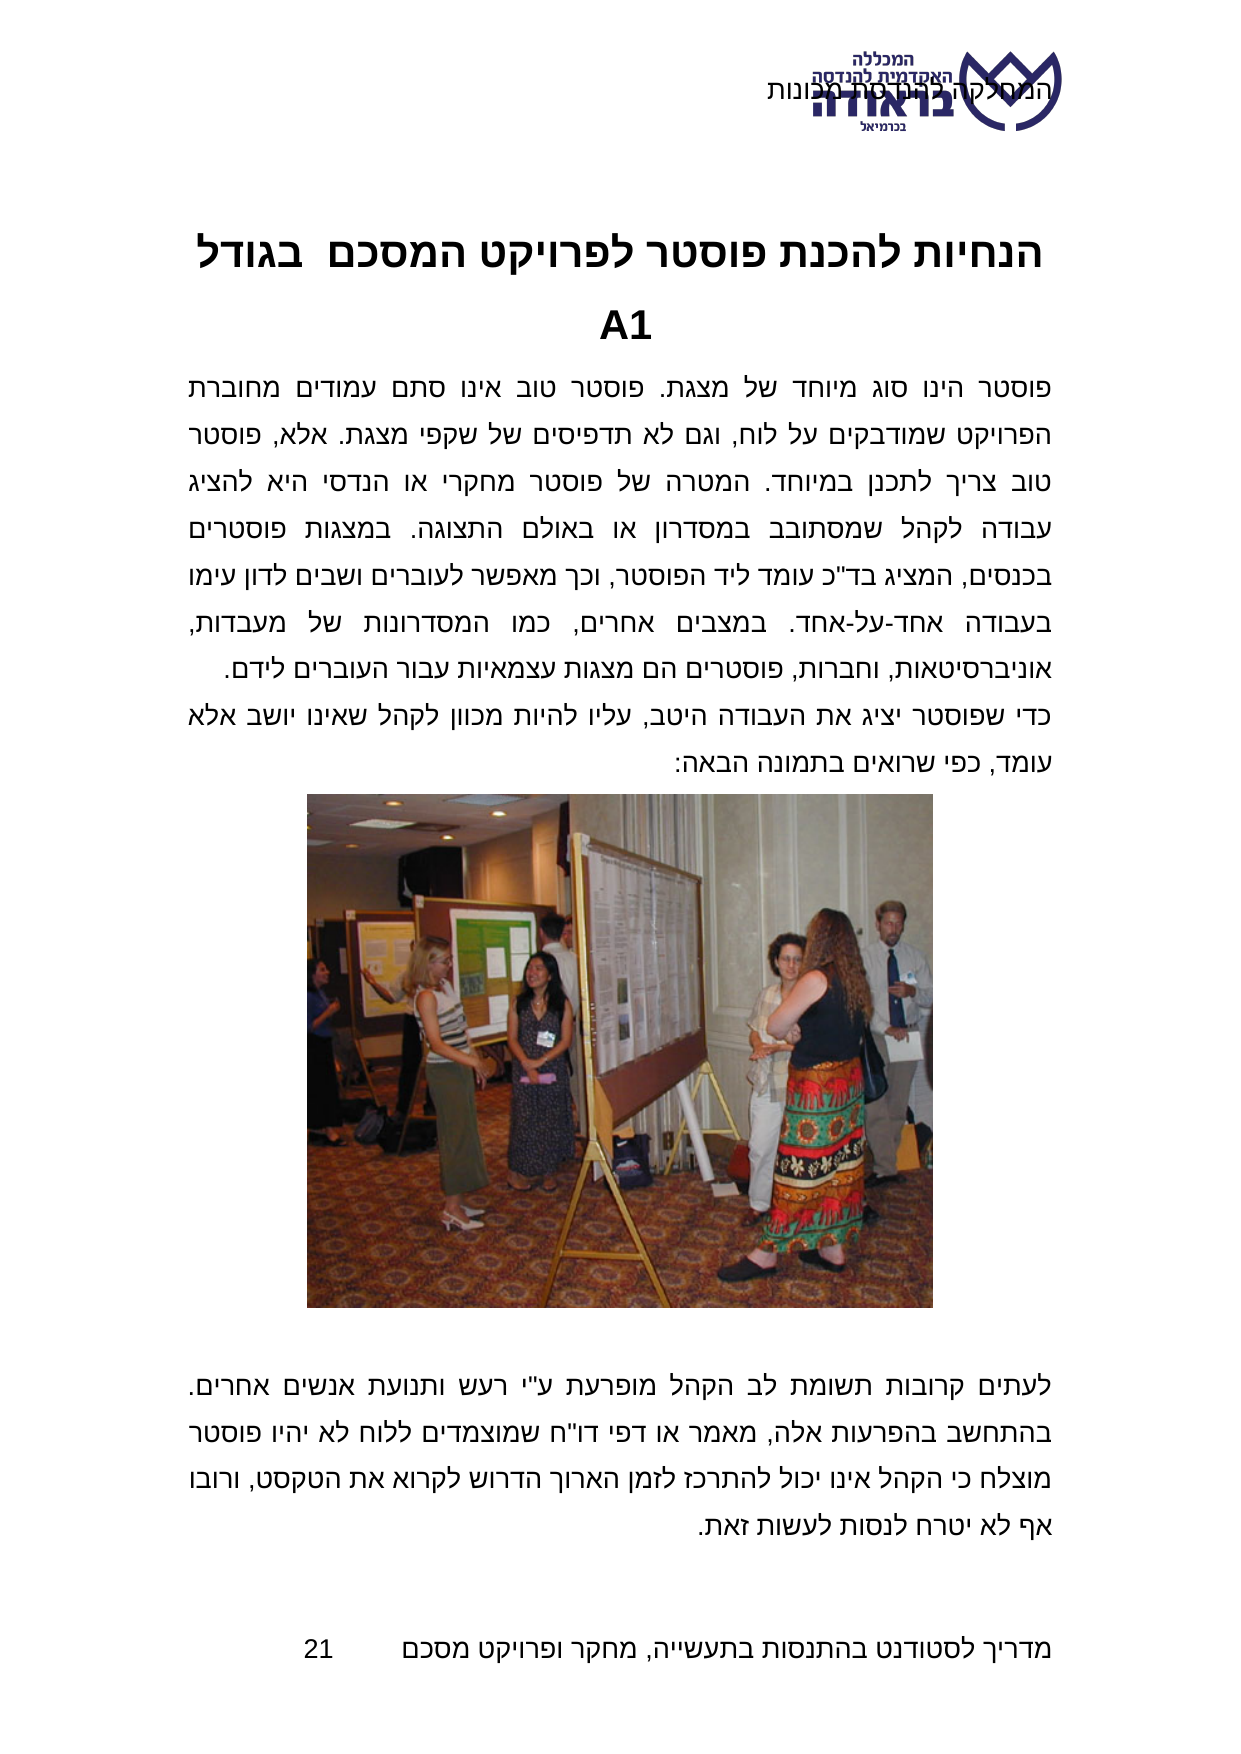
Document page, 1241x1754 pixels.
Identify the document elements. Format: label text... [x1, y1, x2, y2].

text כדי שפוסטר יציג את העבודה היטב, עליו להיות מכוון לקהל שאינו יושב אלא עומד, כפי שרואים בתמונה הבאה: [187, 700, 1053, 778]
text לעתים קרובות תשומת לב הקהל מופרעת ע"י רעש ותנועת אנשים אחרים. בהתחשב בהפרעות אלה, מאמר או דפי דו"ח שמוצמדים ללוח לא יהיו פוסטר מוצלח כי הקהל אינו יכול להתרכז לזמן הארוך הדרוש לקרוא את הטקסט, ורובו אף לא יטרח לנסות לעשות זאת. [187, 1370, 1053, 1542]
subtitle הנחיות להכנת פוסטר לפרויקט המסכם בגודל A1 [187, 228, 1053, 348]
picture [800, 45, 1073, 136]
text פוסטר הינו סוג מיוחד של מצגת. פוסטר טוב אינו סתם עמודים מחוברת הפרויקט שמודבקים על לוח, וגם לא תדפיסים של שקפי מצגת. אלא, פוסטר טוב צריך לתכנן במיוחד. המטרה של פוסטר מחקרי או הנדסי היא להציג עבודה לקהל שמסתובב במסדרון או באולם התצוגה. במצגות פוסטרים בכנסים, המציג בד"כ עומד ליד הפוסטר, וכך מאפשר לעוברים ושבים לדון עימו בעבודה אחד-על-אחד. במצבים אחרים, כמו המסדרונות של מעבדות, אוניברסיטאות, וחברות, פוסטרים הם מצגות עצמאיות עבור העוברים לידם. [187, 372, 1053, 685]
picture [307, 794, 933, 1308]
